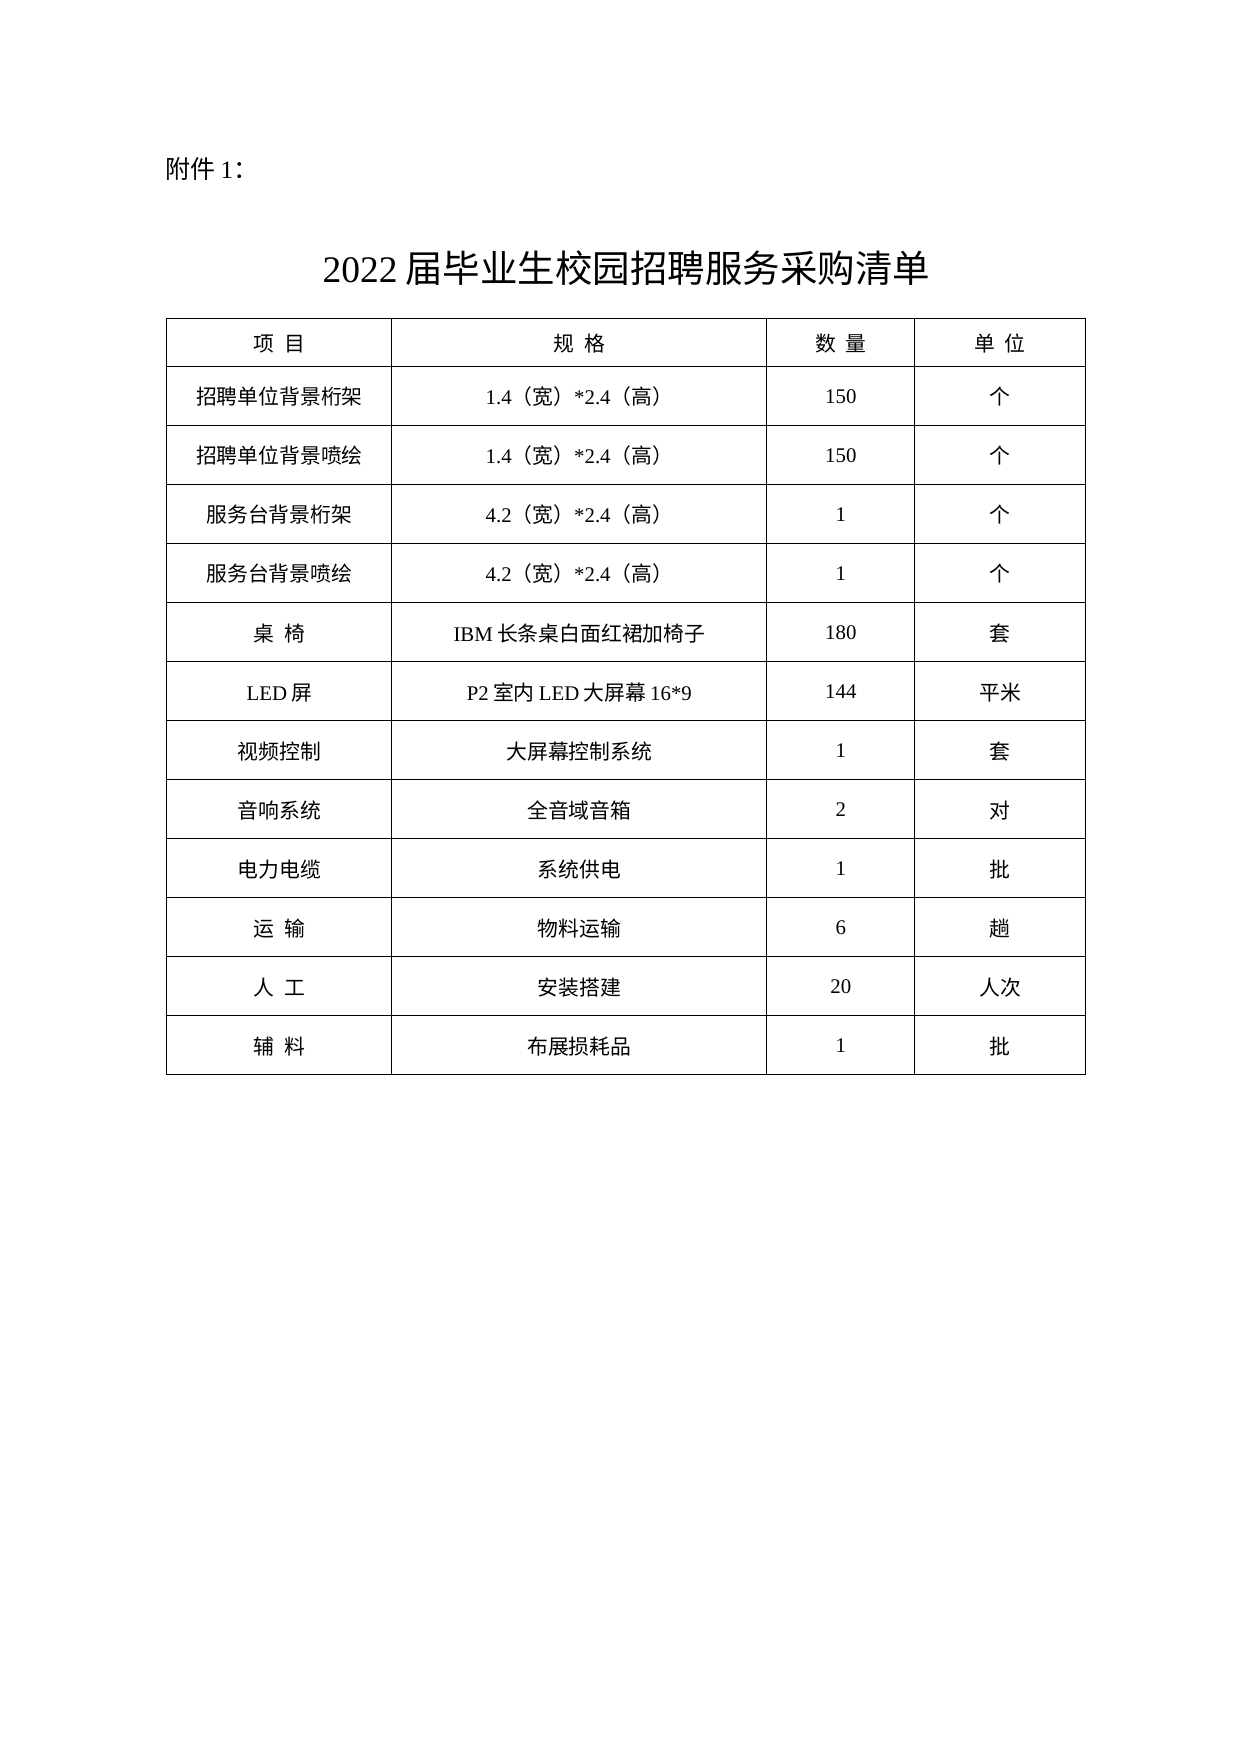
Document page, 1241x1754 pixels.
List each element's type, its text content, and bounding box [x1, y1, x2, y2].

table_cell 趟 [915, 898, 1085, 956]
table_cell 150 [767, 367, 914, 425]
table_cell 个 [915, 426, 1085, 484]
table_header 单 位 [915, 319, 1085, 366]
table_cell 4.2（宽）*2.4（高） [392, 544, 766, 602]
table_cell 1 [767, 1016, 914, 1074]
table_cell IBM长条桌白面红裙加椅子 [392, 603, 766, 661]
table_header 数 量 [767, 319, 914, 366]
table_cell 桌 椅 [167, 603, 391, 661]
table_cell 1.4（宽）*2.4（高） [392, 426, 766, 484]
table_cell LED屏 [167, 662, 391, 720]
table_cell 招聘单位背景桁架 [167, 367, 391, 425]
table_header 项 目 [167, 319, 391, 366]
table_cell P2室内LED大屏幕16*9 [392, 662, 766, 720]
table_cell 安装搭建 [392, 957, 766, 1015]
table_cell 人 工 [167, 957, 391, 1015]
table_cell 批 [915, 1016, 1085, 1074]
table_cell 个 [915, 367, 1085, 425]
table_cell 平米 [915, 662, 1085, 720]
table_cell 套 [915, 721, 1085, 779]
table_cell 1 [767, 485, 914, 543]
table_cell 2 [767, 780, 914, 838]
table_cell 招聘单位背景喷绘 [167, 426, 391, 484]
table_cell 1 [767, 721, 914, 779]
table_cell 20 [767, 957, 914, 1015]
table_header 规 格 [392, 319, 766, 366]
table_cell 系统供电 [392, 839, 766, 897]
table_cell 1 [767, 544, 914, 602]
table_cell 对 [915, 780, 1085, 838]
table_cell 人次 [915, 957, 1085, 1015]
table_cell 辅 料 [167, 1016, 391, 1074]
table_cell 6 [767, 898, 914, 956]
text 2022届毕业生校园招聘服务采购清单 [165, 239, 1087, 293]
table_cell 1.4（宽）*2.4（高） [392, 367, 766, 425]
table_cell 套 [915, 603, 1085, 661]
table_cell 个 [915, 544, 1085, 602]
table_cell 144 [767, 662, 914, 720]
table_cell 服务台背景桁架 [167, 485, 391, 543]
table_cell 布展损耗品 [392, 1016, 766, 1074]
table_cell 批 [915, 839, 1085, 897]
table_cell 180 [767, 603, 914, 661]
text 附件1： [165, 150, 1087, 186]
table_cell 运 输 [167, 898, 391, 956]
table_cell 大屏幕控制系统 [392, 721, 766, 779]
table_cell 视频控制 [167, 721, 391, 779]
table_cell 150 [767, 426, 914, 484]
table_cell 电力电缆 [167, 839, 391, 897]
table_cell 全音域音箱 [392, 780, 766, 838]
table_cell 4.2（宽）*2.4（高） [392, 485, 766, 543]
table_cell 音响系统 [167, 780, 391, 838]
table_cell 服务台背景喷绘 [167, 544, 391, 602]
table_cell 物料运输 [392, 898, 766, 956]
table_cell 个 [915, 485, 1085, 543]
table_cell 1 [767, 839, 914, 897]
